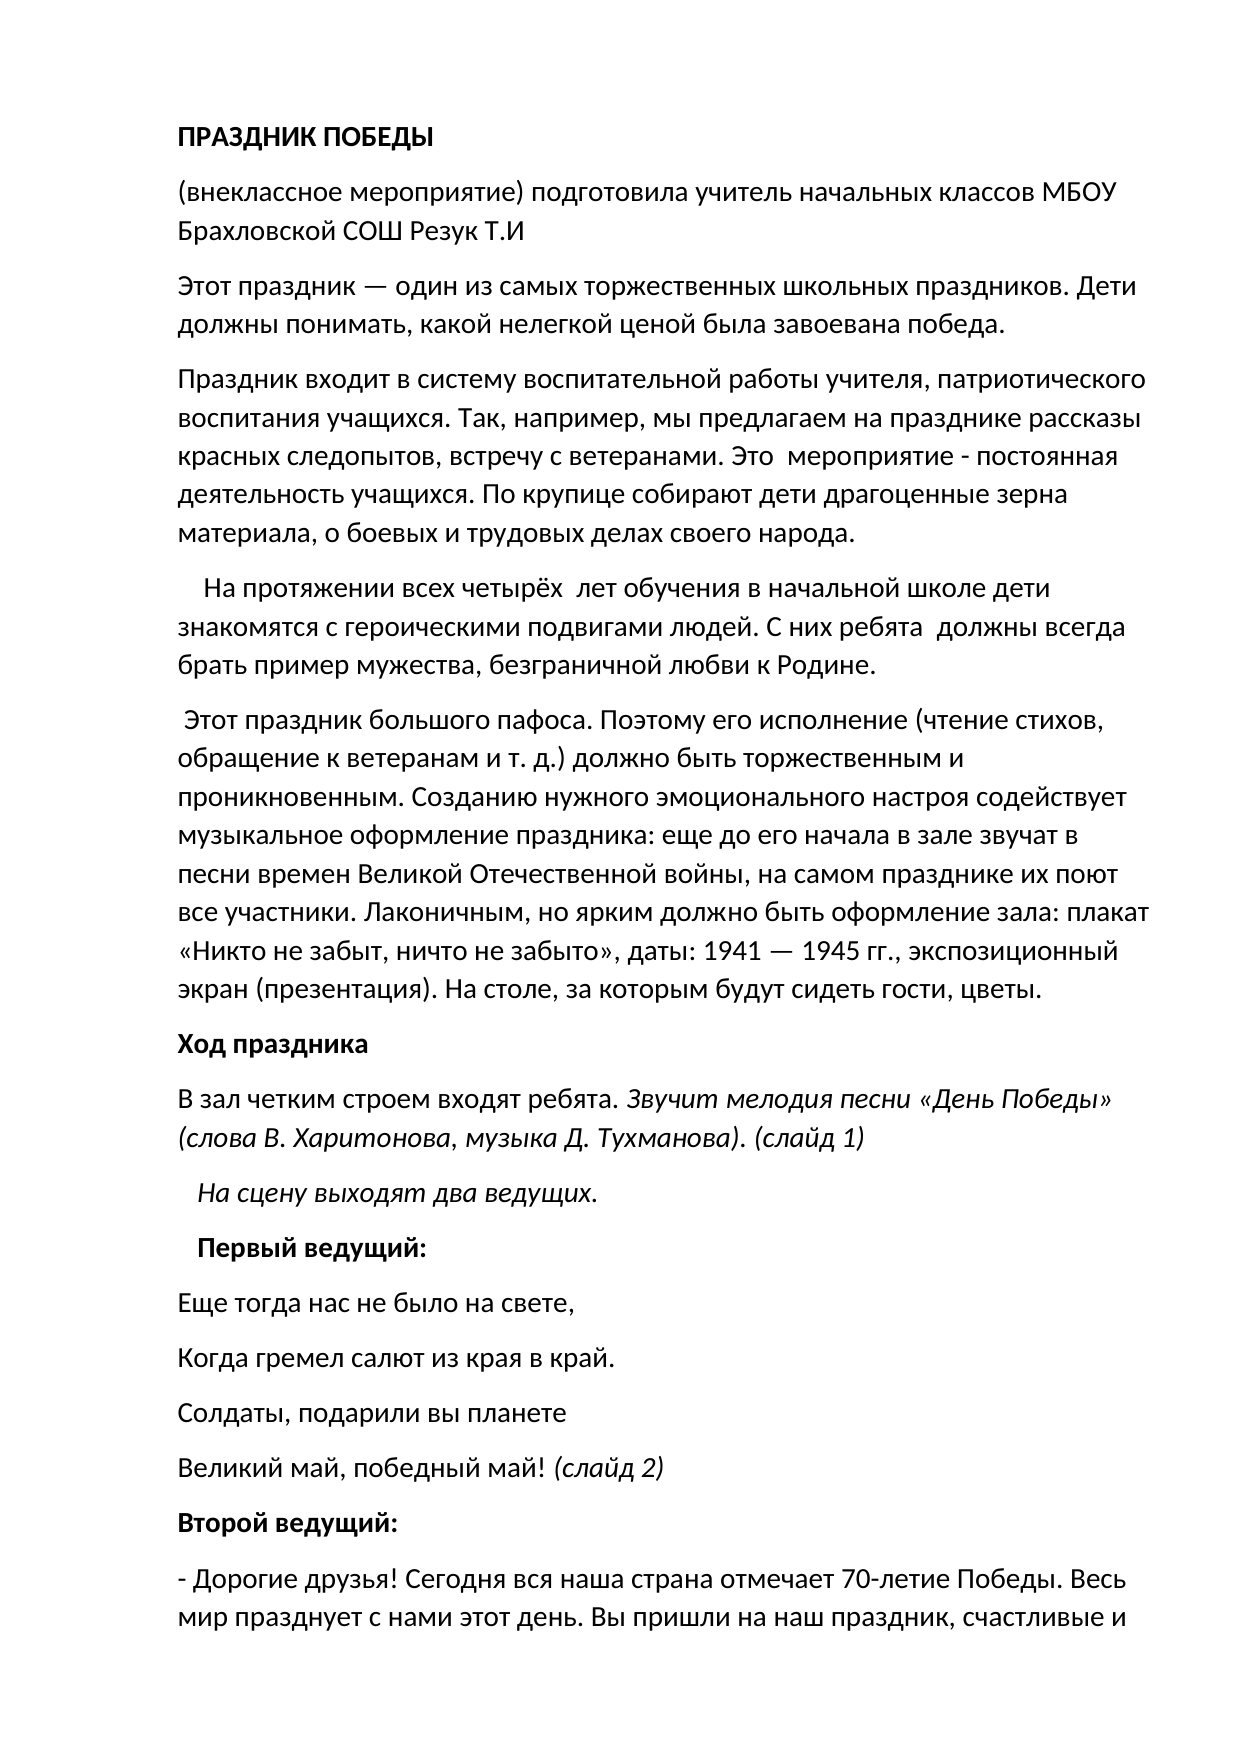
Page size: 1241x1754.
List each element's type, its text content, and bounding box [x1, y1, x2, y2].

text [177, 1560, 1152, 1634]
text Солдаты, подарили вы планете [177, 1394, 1152, 1430]
text Этот праздник — один из самых торжественных школьных праздников. Дети должны понимать, какой нелегкой ценой была завоевана победа. [177, 267, 1152, 341]
text Великий май, победный май! (слайд 2) [177, 1449, 1152, 1485]
text На протяжении всех четырёх лет обучения в начальной школе дети знакомятся с героическими подвигами людей. С них ребята должны всегда брать пример мужества, безграничной любви к Родине. [177, 569, 1152, 682]
text Этот праздник большого пафоса. Поэтому его исполнение (чтение стихов, обращение к ветеранам и т. д.) должно быть торжественным и проникновенным. Созданию нужного эмоционального настроя содействует музыкальное оформление праздника: еще до его начала в зале звучат в песни времен Великой Отечественной войны, на самом празднике их поют все участники. Лаконичным, но ярким должно быть оформление зала: плакат «Никто не забыт, ничто не забыто», даты: 1941 — 1945 гг., экспозиционный экран (презентация). На столе, за которым будут сидеть гости, цветы. [177, 701, 1152, 1006]
text Когда гремел салют из края в край. [177, 1339, 1152, 1375]
text (внеклассное мероприятие) подготовила учитель начальных классов МБОУ Брахловской СОШ Резук Т.И [177, 173, 1152, 247]
text Праздник входит в систему воспитательной работы учителя, патриотического воспитания учащихся. Так, например, мы предлагаем на празднике рассказы красных следопытов, встречу с ветеранами. Это мероприятие - постоянная деятельность учащихся. По крупице собирают дети драгоценные зерна материала, о боевых и трудовых делах своего народа. [177, 360, 1152, 550]
text Первый ведущий: [177, 1229, 1152, 1265]
text Второй ведущий: [177, 1504, 1152, 1540]
text ПРАЗДНИК ПОБЕДЫ [177, 118, 1152, 154]
text Еще тогда нас не было на свете, [177, 1284, 1152, 1320]
text На сцену выходят два ведущих. [177, 1174, 1152, 1209]
text Ход праздника [177, 1025, 1152, 1061]
text В зал четким строем входят ребята. Звучит мелодия песни «День Победы» (слова В. Харитонова, музыка Д. Тухманова). (слайд 1) [177, 1080, 1152, 1154]
